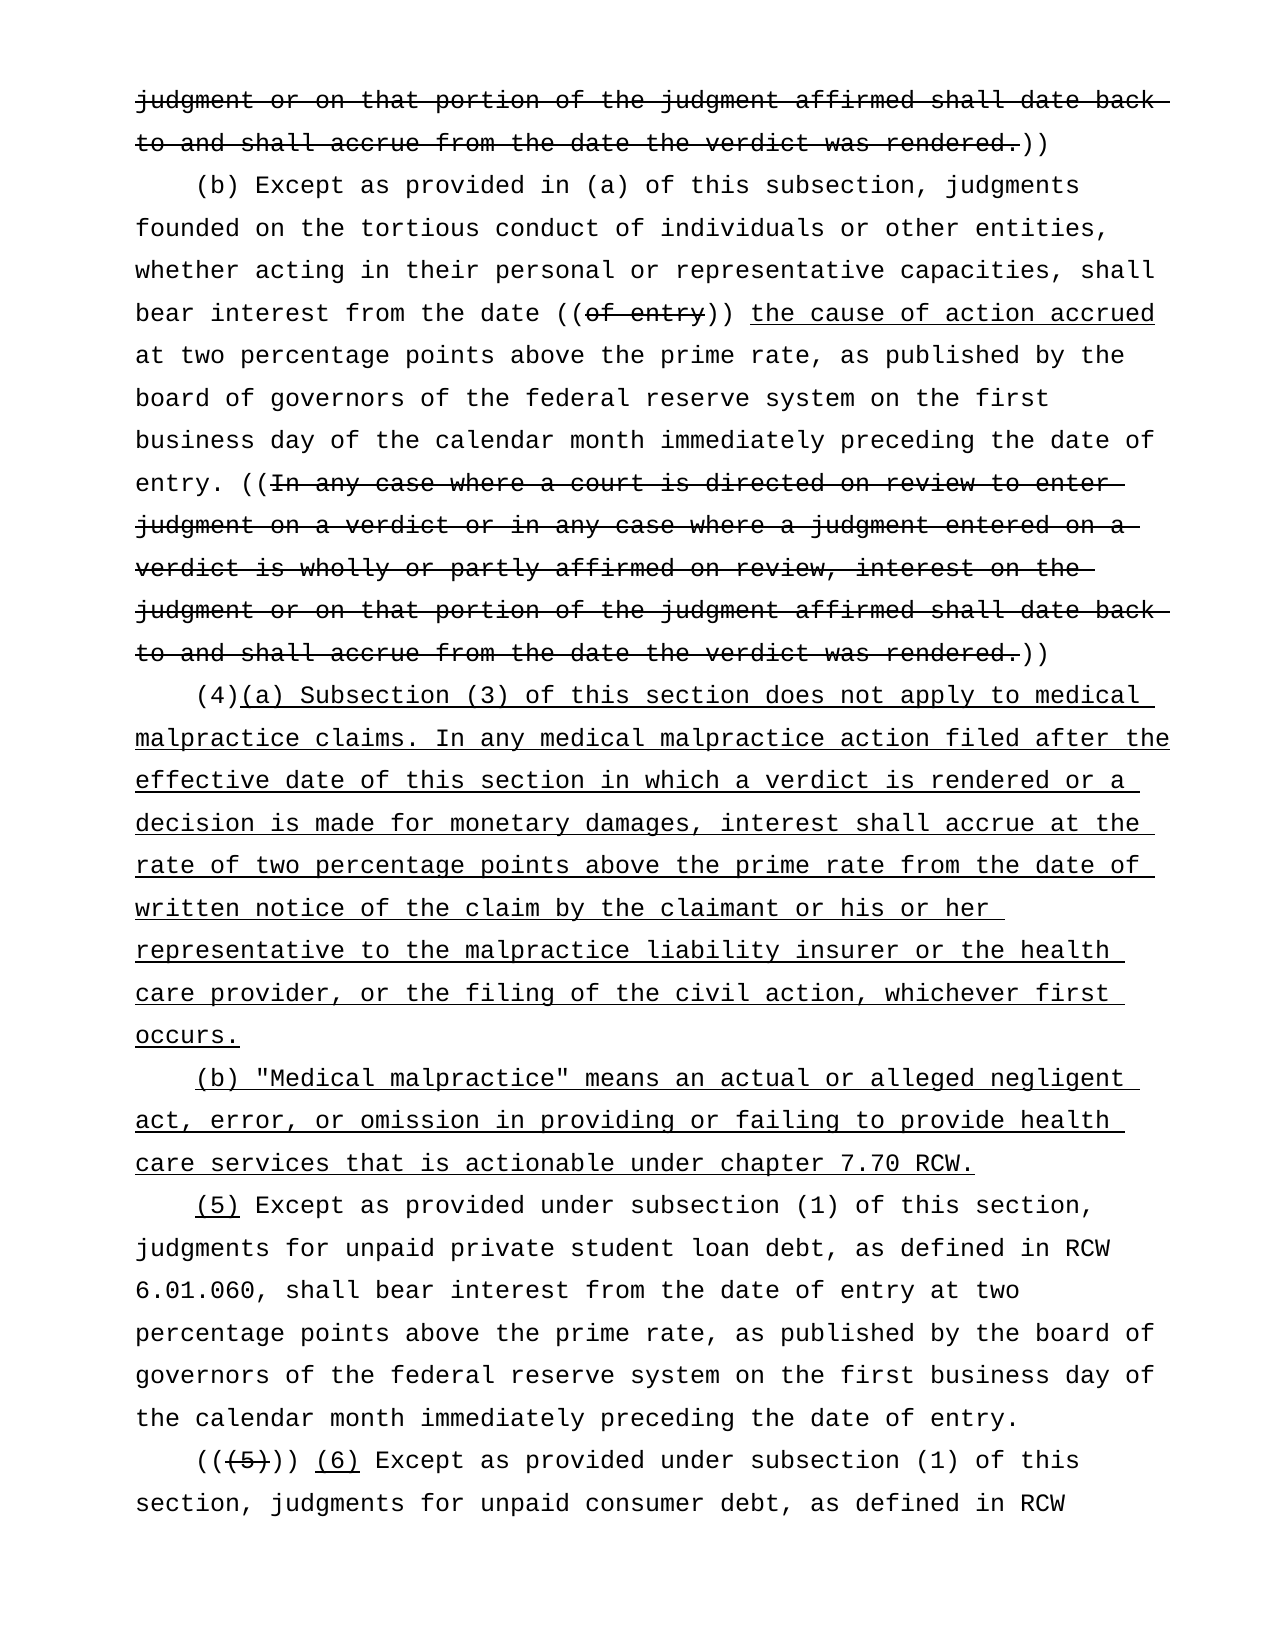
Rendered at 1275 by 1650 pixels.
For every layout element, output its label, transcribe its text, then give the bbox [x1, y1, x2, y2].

text (4)(a) Subsection (3) of this section does not apply to medical malpractice claims. In any medical malpractice action filed after the effective date of this section in which a verdict is rendered or a decision is made for monetary damages, interest shall accrue at the rate of two percentage points above the prime rate from the date of written notice of the claim by the claimant or his or her representative to the malpractice liability insurer or the health care provider, or the filing of the civil action, whichever first occurs. [135, 750, 1170, 1052]
text (4)(a) Subsection (3) of this section does not apply to medical malpractice claims. In any medical malpractice action filed after the effective date of this section in which a verdict is rendered or a decision is made for monetary damages, interest shall accrue at the rate of two percentage points above the prime rate from the date of written notice of the claim by the claimant or his or her representative to the malpractice liability insurer or the health care provider, or the filing of the civil action, whichever first occurs. [135, 670, 1170, 749]
text (b) Except as provided in (a) of this subsection, judgments founded on the tortious conduct of individuals or other entities, whether acting in their personal or representative capacities, shall bear interest from the date ((of entry)) the cause of action accrued at two percentage points above the prime rate, as published by the board of governors of the federal reserve system on the first business day of the calendar month immediately preceding the date of entry. ((In any case where a court is directed on review to enter judgment on a verdict or in any case where a judgment entered on a verdict is wholly or partly affirmed on review, interest on the judgment or on that portion of the judgment affirmed shall date back to and shall accrue from the date the verdict was rendered.)) [135, 613, 1170, 670]
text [135, 75, 1170, 101]
text (b) "Medical malpractice" means an actual or alleged negligent act, error, or omission in providing or failing to provide health care services that is actionable under chapter 7.70 RCW. [135, 1052, 1170, 1180]
text (b) Except as provided in (a) of this subsection, judgments founded on the tortious conduct of individuals or other entities, whether acting in their personal or representative capacities, shall bear interest from the date ((of entry)) the cause of action accrued at two percentage points above the prime rate, as published by the board of governors of the federal reserve system on the first business day of the calendar month immediately preceding the date of entry. ((In any case where a court is directed on review to enter judgment on a verdict or in any case where a judgment entered on a verdict is wholly or partly affirmed on review, interest on the judgment or on that portion of the judgment affirmed shall date back to and shall accrue from the date the verdict was rendered.)) [135, 160, 1170, 611]
text (5) Except as provided under subsection (1) of this section, judgments for unpaid private student loan debt, as defined in RCW 6.01.060, shall bear interest from the date of entry at two percentage points above the prime rate, as published by the board of governors of the federal reserve system on the first business day of the calendar month immediately preceding the date of entry. [135, 1180, 1170, 1435]
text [135, 103, 1170, 160]
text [135, 1435, 1170, 1520]
